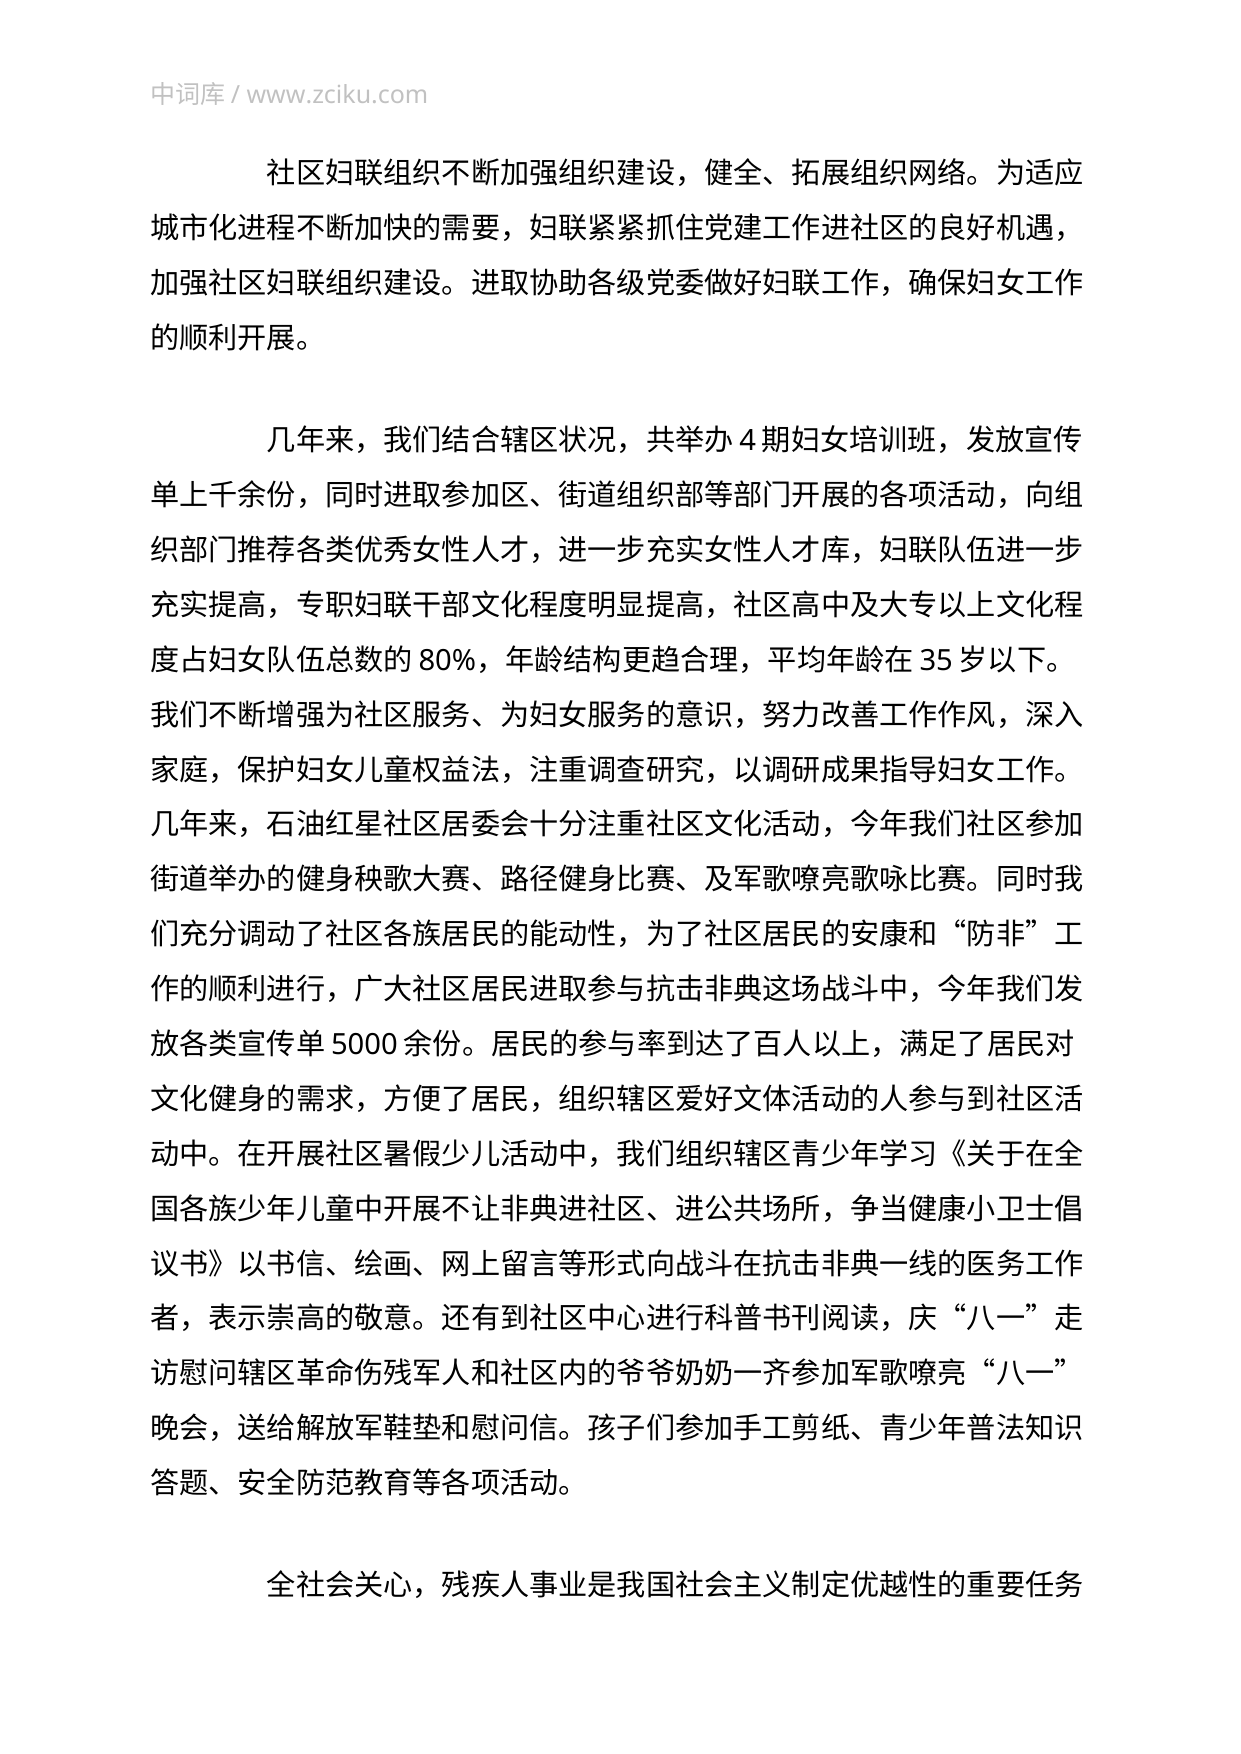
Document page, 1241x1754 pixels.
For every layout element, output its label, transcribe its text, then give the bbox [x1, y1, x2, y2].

text 社区妇联组织不断加强组织建设，健全、拓展组织网络。为适应城市化进程不断加快的需要，妇联紧紧抓住党建工作进社区的良好机遇，加强社区妇联组织建设。进取协助各级党委做好妇联工作，确保妇女工作的顺利开展。 [150, 150, 1090, 357]
text 几年来，我们结合辖区状况，共举办4期妇女培训班，发放宣传单上千余份，同时进取参加区、街道组织部等部门开展的各项活动，向组织部门推荐各类优秀女性人才，进一步充实女性人才库，妇联队伍进一步充实提高，专职妇联干部文化程度明显提高，社区高中及大专以上文化程度占妇女队伍总数的80%，年龄结构更趋合理，平均年龄在35岁以下。我们不断增强为社区服务、为妇女服务的意识，努力改善工作作风，深入家庭，保护妇女儿童权益法，注重调查研究，以调研成果指导妇女工作。几年来，石油红星社区居委会十分注重社区文化活动，今年我们社区参加街道举办的健身秧歌大赛、路径健身比赛、及军歌嘹亮歌咏比赛。同时我们充分调动了社区各族居民的能动性，为了社区居民的安康和“防非”工作的顺利进行，广大社区居民进取参与抗击非典这场战斗中，今年我们发放各类宣传单5000余份。居民的参与率到达了百人以上，满足了居民对文化健身的需求，方便了居民，组织辖区爱好文体活动的人参与到社区活动中。在开展社区暑假少儿活动中，我们组织辖区青少年学习《关于在全国各族少年儿童中开展不让非典进社区、进公共场所，争当健康小卫士倡议书》以书信、绘画、网上留言等形式向战斗在抗击非典一线的医务工作者，表示崇高的敬意。还有到社区中心进行科普书刊阅读，庆“八一”走访慰问辖区革命伤残军人和社区内的爷爷奶奶一齐参加军歌嘹亮“八一”晚会，送给解放军鞋垫和慰问信。孩子们参加手工剪纸、青少年普法知识答题、安全防范教育等各项活动。 [150, 416, 1090, 1502]
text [150, 1562, 1090, 1604]
